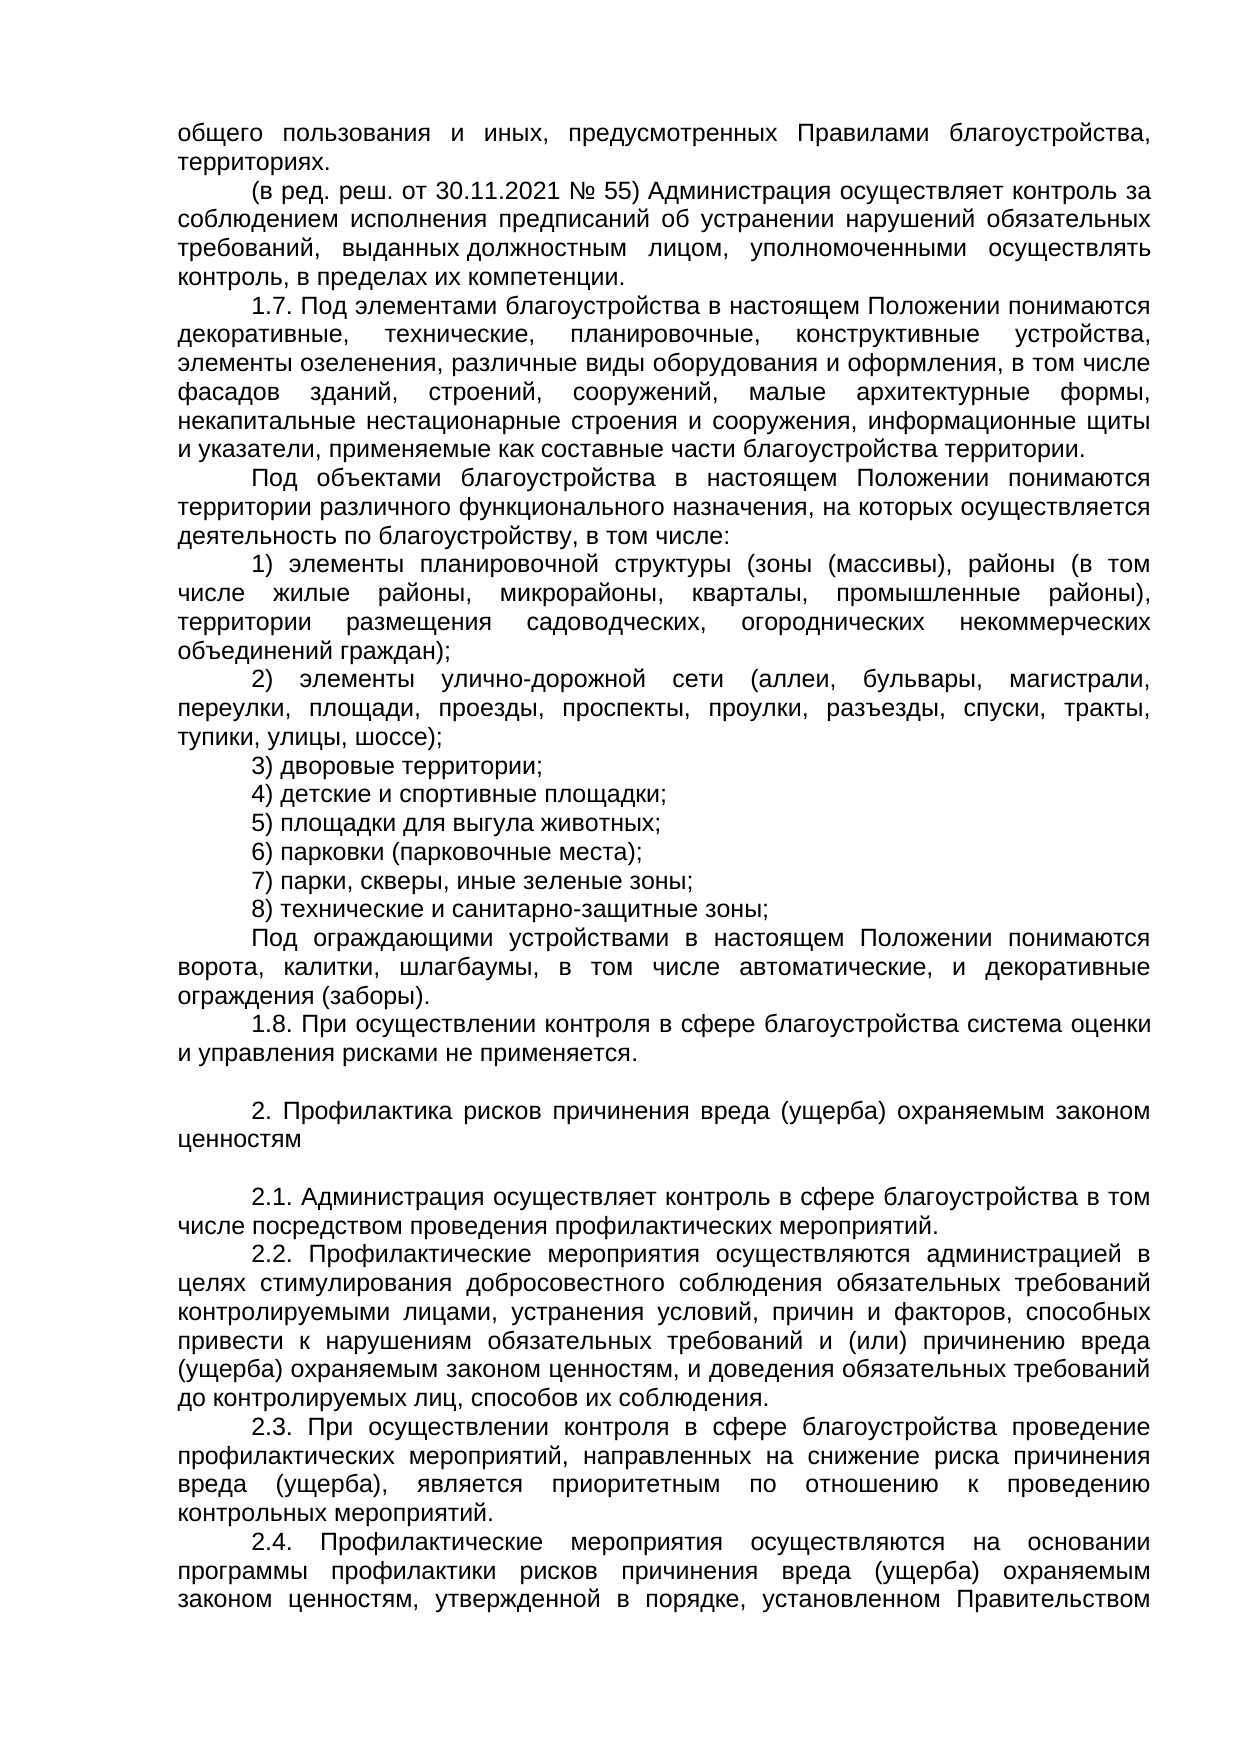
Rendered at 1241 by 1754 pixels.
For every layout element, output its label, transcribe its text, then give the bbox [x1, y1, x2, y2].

text 1) элементы планировочной структуры (зоны (массивы), районы (в том числе жилые районы, микрорайоны, кварталы, промышленные районы), территории размещения садоводческих, огороднических некоммерческих объединений граждан); [177, 549, 1152, 664]
text 2.1. Администрация осуществляет контроль в сфере благоустройства в том числе посредством проведения профилактических мероприятий. [177, 1182, 1152, 1239]
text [177, 1527, 1152, 1613]
text 1.8. При осуществлении контроля в сфере благоустройства система оценки и управления рисками не применяется. [177, 1009, 1152, 1067]
text 6) парковки (парковочные места); [177, 837, 1152, 866]
text 4) детские и спортивные площадки; [177, 779, 1152, 808]
text Под объектами благоустройства в настоящем Положении понимаются территории различного функционального назначения, на которых осуществляется деятельность по благоустройству, в том числе: [177, 463, 1152, 549]
text 3) дворовые территории; [177, 751, 1152, 779]
text 7) парки, скверы, иные зеленые зоны; [177, 866, 1152, 894]
text 2.3. При осуществлении контроля в сфере благоустройства проведение профилактических мероприятий, направленных на снижение риска причинения вреда (ущерба), является приоритетным по отношению к проведению контрольных мероприятий. [177, 1412, 1152, 1527]
text (в ред. реш. от 30.11.2021 № 55) Администрация осуществляет контроль за соблюдением исполнения предписаний об устранении нарушений обязательных требований, выданных должностным лицом, уполномоченными осуществлять контроль, в пределах их компетенции. [177, 176, 1152, 291]
text 5) площадки для выгула животных; [177, 808, 1152, 837]
text 2. Профилактика рисков причинения вреда (ущерба) охраняемым законом ценностям [177, 1096, 1152, 1153]
text 1.7. Под элементами благоустройства в настоящем Положении понимаются декоративные, технические, планировочные, конструктивные устройства, элементы озеленения, различные виды оборудования и оформления, в том числе фасадов зданий, строений, сооружений, малые архитектурные формы, некапитальные нестационарные строения и сооружения, информационные щиты и указатели, применяемые как составные части благоустройства территории. [177, 291, 1152, 463]
text 2) элементы улично-дорожной сети (аллеи, бульвары, магистрали, переулки, площади, проезды, проспекты, проулки, разъезды, спуски, тракты, тупики, улицы, шоссе); [177, 664, 1152, 751]
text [177, 118, 1152, 176]
text Под ограждающими устройствами в настоящем Положении понимаются ворота, калитки, шлагбаумы, в том числе автоматические, и декоративные ограждения (заборы). [177, 923, 1152, 1009]
text 8) технические и санитарно-защитные зоны; [177, 894, 1152, 923]
text 2.2. Профилактические мероприятия осуществляются администрацией в целях стимулирования добросовестного соблюдения обязательных требований контролируемыми лицами, устранения условий, причин и факторов, способных привести к нарушениям обязательных требований и (или) причинению вреда (ущерба) охраняемым законом ценностям, и доведения обязательных требований до контролируемых лиц, способов их соблюдения. [177, 1239, 1152, 1412]
